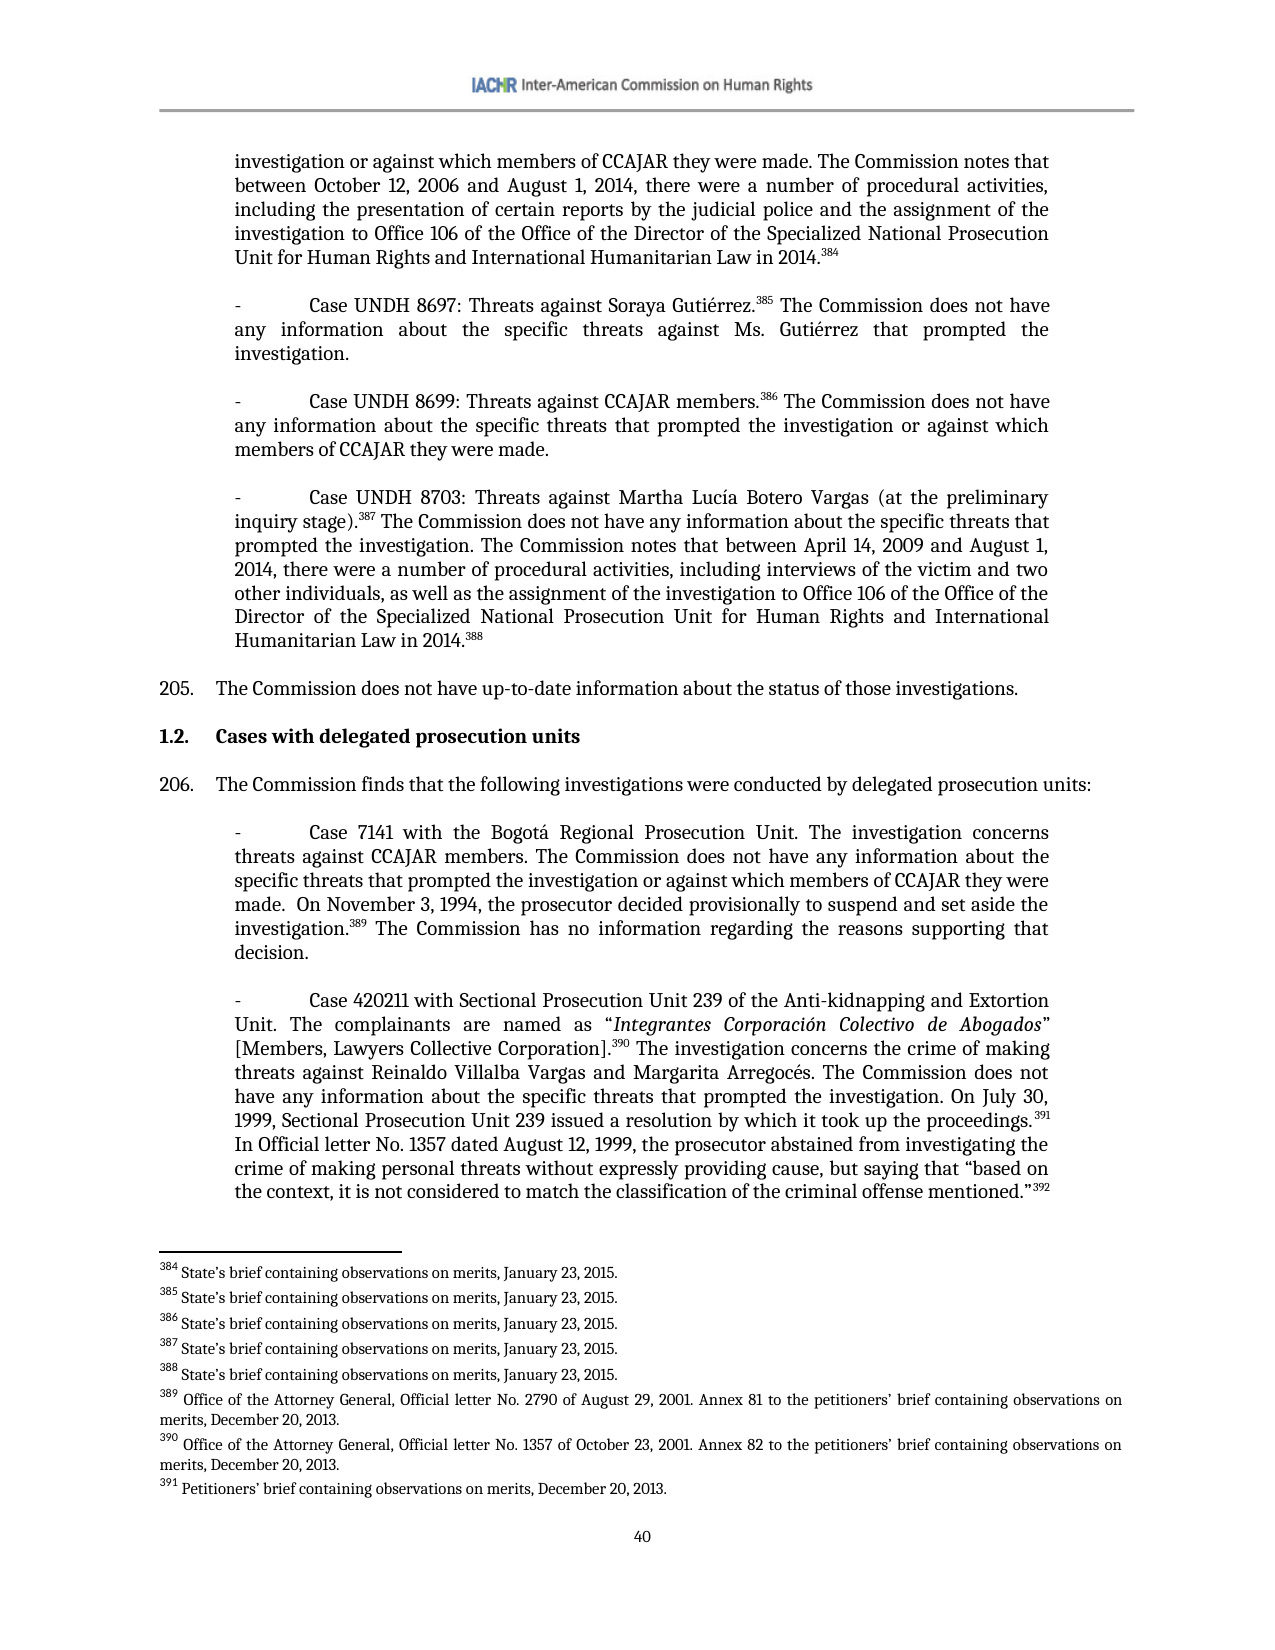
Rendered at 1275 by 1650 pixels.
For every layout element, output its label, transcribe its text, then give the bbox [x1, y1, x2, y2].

list Cases with delegated prosecution units [159, 725, 1125, 749]
picture [461, 75, 824, 95]
list Case UNDH 8699: Threats against CCAJAR members. The Commission does not have any information about the specific threats that prompted the investigation or against which members of CCAJAR they were made. [234, 389, 1050, 461]
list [234, 988, 1050, 1204]
list Case 7141 with the Bogotá Regional Prosecution Unit. The investigation concerns threats against CCAJAR members. The Commission does not have any information about the specific threats that prompted the investigation or against which members of CCAJAR they were made. On November 3, 1994, the prosecutor decided provisionally to suspend and set aside the investigation. The Commission has no information regarding the reasons supporting that decision. [234, 821, 1050, 964]
list Case UNDH 8690: Threats by electronic mail against CCAJAR members. The Commission does not have any information about the specific threats that prompted the investigation or against which members of CCAJAR they were made. The Commission notes that between October 12, 2006 and August 1, 2014, there were a number of procedural activities, including the presentation of certain reports by the judicial police and the assignment of the investigation to Office 106 of the Office of the Director of the Specialized National Prosecution Unit for Human Rights and International Humanitarian Law in 2014. [234, 150, 1050, 270]
list The Commission finds that the following investigations were conducted by delegated prosecution units: [159, 773, 1125, 797]
list The Commission does not have up-to-date information about the status of those investigations. [159, 677, 1125, 701]
list Case UNDH 8697: Threats against Soraya Gutiérrez. The Commission does not have any information about the specific threats against Ms. Gutiérrez that prompted the investigation. [234, 294, 1050, 366]
list Case UNDH 8703: Threats against Martha Lucía Botero Vargas (at the preliminary inquiry stage). The Commission does not have any information about the specific threats that prompted the investigation. The Commission notes that between April 14, 2009 and August 1, 2014, there were a number of procedural activities, including interviews of the victim and two other individuals, as well as the assignment of the investigation to Office 106 of the Office of the Director of the Specialized National Prosecution Unit for Human Rights and International Humanitarian Law in 2014. [234, 485, 1050, 653]
